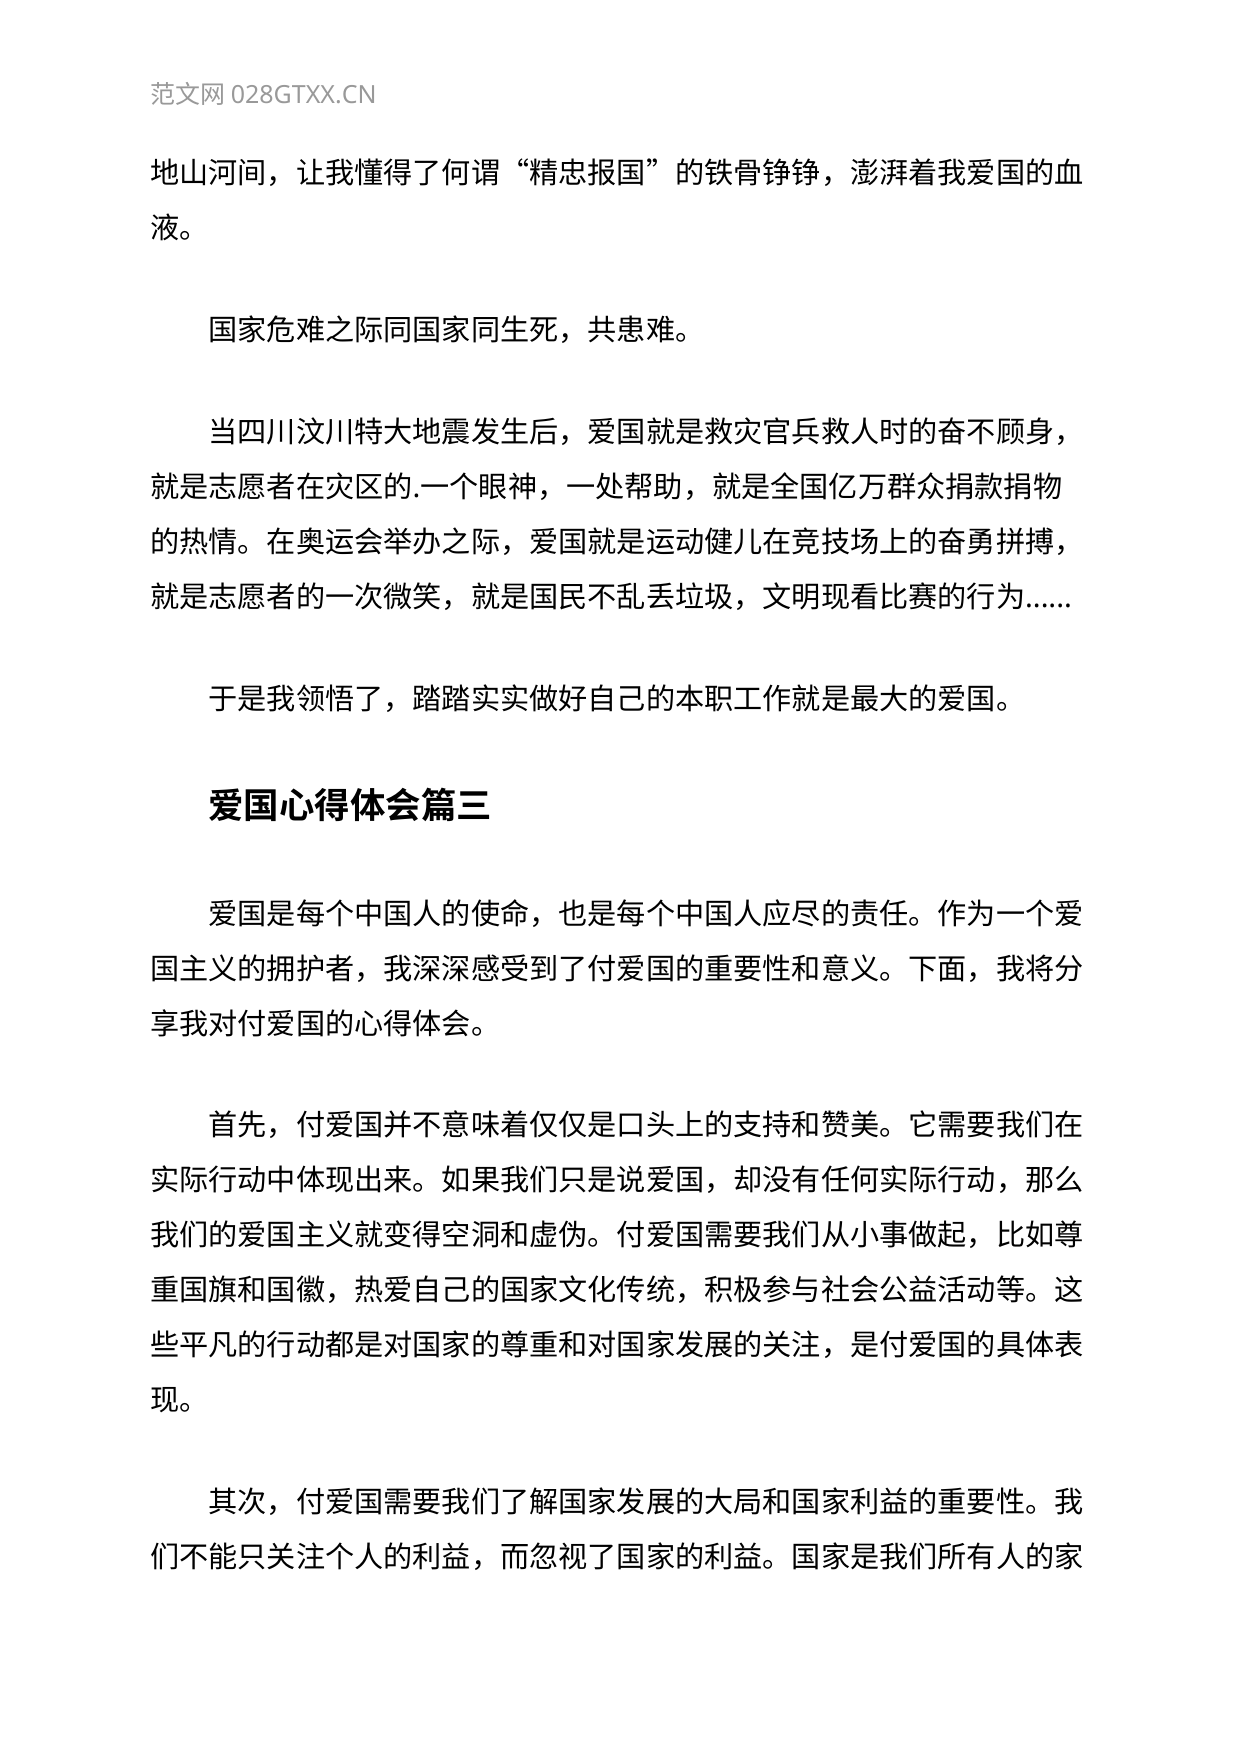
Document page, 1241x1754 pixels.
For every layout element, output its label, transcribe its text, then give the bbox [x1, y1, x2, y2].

text 当四川汶川特大地震发生后，爱国就是救灾官兵救人时的奋不顾身，就是志愿者在灾区的.一个眼神，一处帮助，就是全国亿万群众捐款捐物的热情。在奥运会举办之际，爱国就是运动健儿在竞技场上的奋勇拼搏，就是志愿者的一次微笑，就是国民不乱丢垃圾，文明现看比赛的行为...... [150, 408, 1090, 616]
text 爱国心得体会篇三 [150, 777, 1090, 828]
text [150, 1478, 1090, 1575]
text 首先，付爱国并不意味着仅仅是口头上的支持和赞美。它需要我们在实际行动中体现出来。如果我们只是说爱国，却没有任何实际行动，那么我们的爱国主义就变得空洞和虚伪。付爱国需要我们从小事做起，比如尊重国旗和国徽，热爱自己的国家文化传统，积极参与社会公益活动等。这些平凡的行动都是对国家的尊重和对国家发展的关注，是付爱国的具体表现。 [150, 1102, 1090, 1419]
text 于是我领悟了，踏踏实实做好自己的本职工作就是最大的爱国。 [150, 675, 1090, 717]
text 爱国是每个中国人的使命，也是每个中国人应尽的责任。作为一个爱国主义的拥护者，我深深感受到了付爱国的重要性和意义。下面，我将分享我对付爱国的心得体会。 [150, 890, 1090, 1042]
text 国家危难之际同国家同生死，共患难。 [150, 307, 1090, 349]
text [150, 150, 1090, 247]
